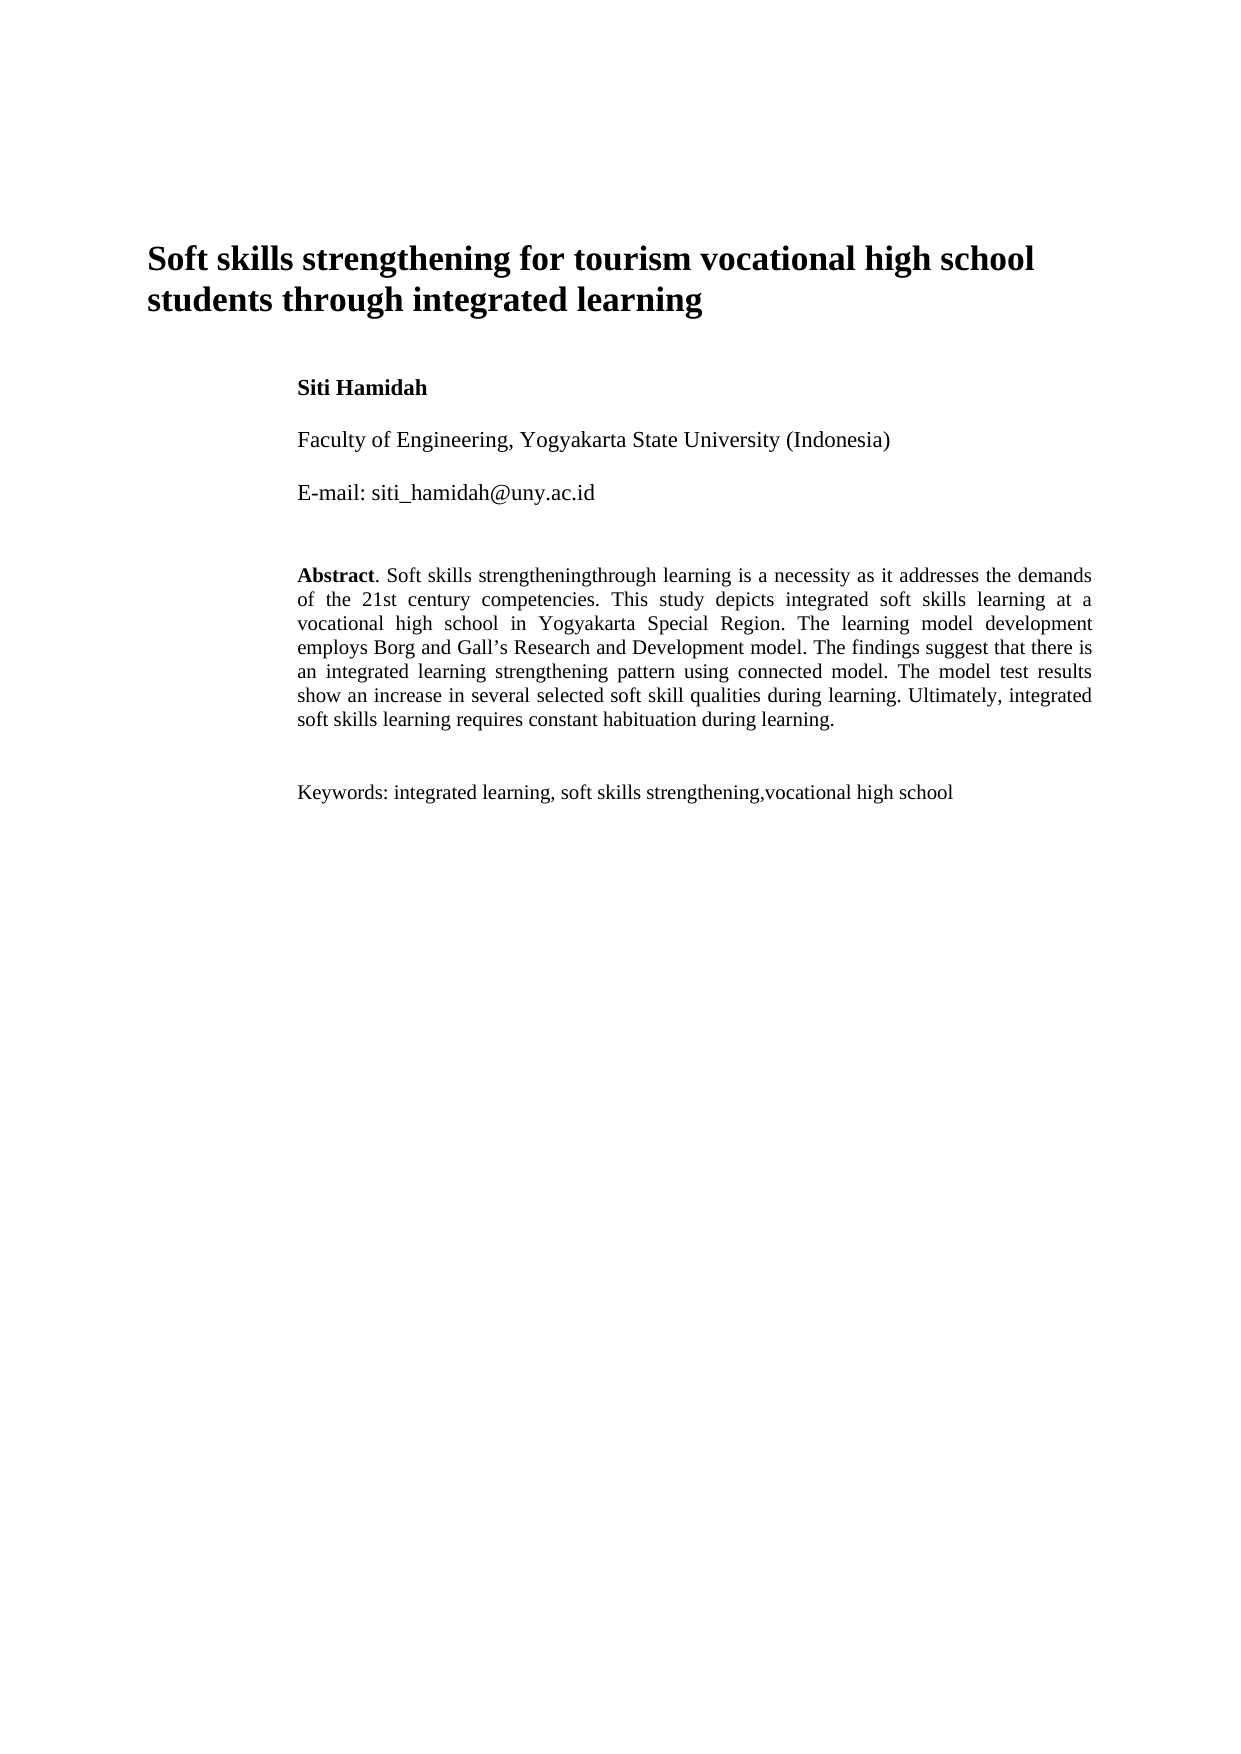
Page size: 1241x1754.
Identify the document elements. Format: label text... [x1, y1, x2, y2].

text Keywords: integrated learning, soft skills strengthening,vocational high school [297, 779, 1093, 804]
text Siti Hamidah [297, 374, 1093, 400]
text Soft skills strengthening for tourism vocational high school students through integrated learning [147, 237, 1093, 319]
text E-mail: siti_hamidah@uny.ac.id [297, 479, 1093, 506]
text Abstract. Soft skills strengtheningthrough learning is a necessity as it addresses the demands of the 21st century competencies. This study depicts integrated soft skills learning at a vocational high school in Yogyakarta Special Region. The learning model development employs Borg and Gall’s Research and Development model. The findings suggest that there is an integrated learning strengthening pattern using connected model. The model test results show an increase in several selected soft skill qualities during learning. Ultimately, integrated soft skills learning requires constant habituation during learning. [297, 563, 1093, 731]
text Faculty of Engineering, Yogyakarta State University (Indonesia) [297, 426, 1093, 453]
